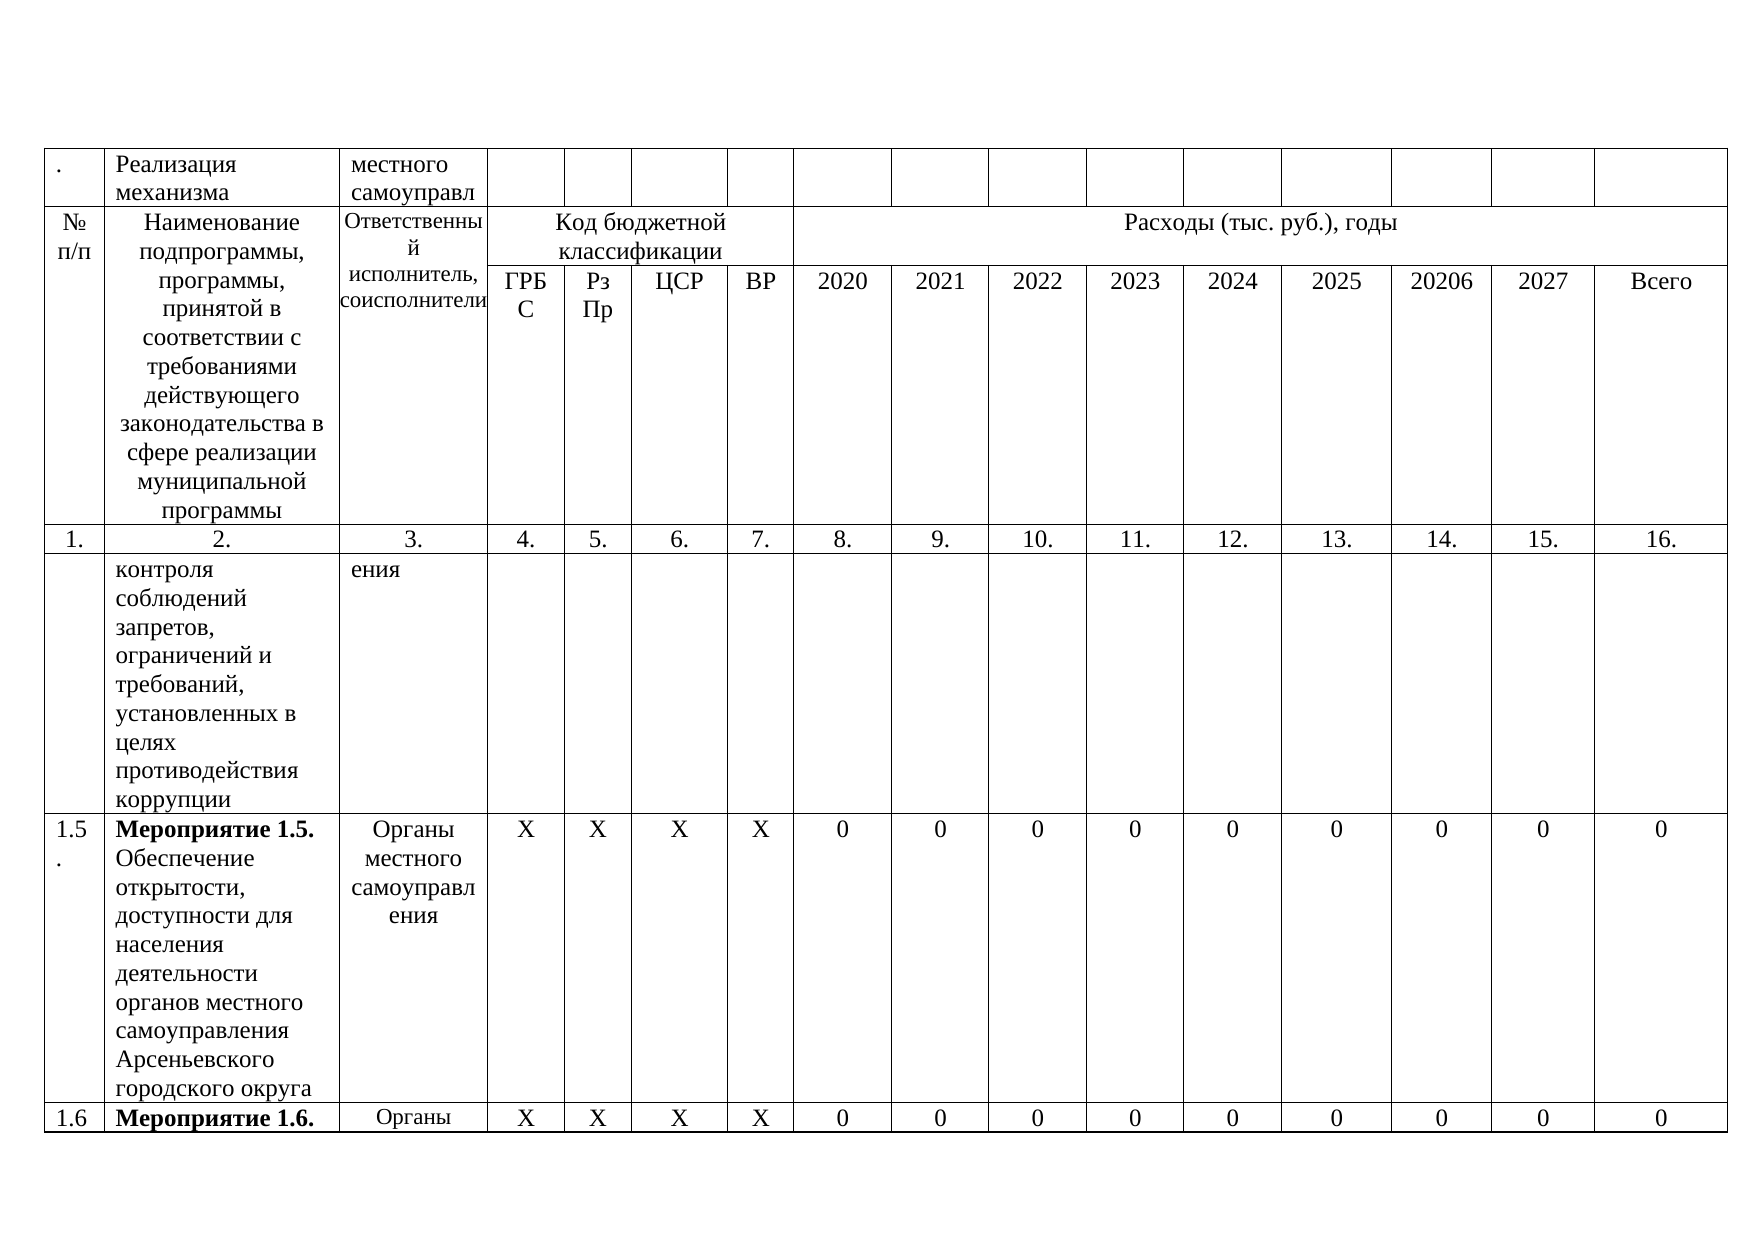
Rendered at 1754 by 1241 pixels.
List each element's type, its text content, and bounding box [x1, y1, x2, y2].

table_cell [1392, 554, 1491, 813]
table_cell 6. [632, 525, 727, 553]
table_cell 0 [1087, 1103, 1183, 1131]
table_cell 0 [892, 814, 988, 1102]
table_cell 0 [1492, 149, 1594, 206]
table_cell 0 [1087, 814, 1183, 1102]
table_cell 0 [1492, 1103, 1594, 1131]
table_cell 0 [1392, 814, 1491, 1102]
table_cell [340, 1103, 487, 1131]
table_cell Ответственный исполнитель, соисполнители [340, 207, 487, 523]
table_cell Код бюджетной классификации [488, 207, 793, 265]
table_cell 2024 [1184, 266, 1281, 523]
table_cell 0 [1087, 149, 1183, 206]
table_cell [989, 554, 1086, 813]
table_cell 0 [989, 149, 1086, 206]
table_cell 2022 [989, 266, 1086, 523]
table_cell 12. [1184, 525, 1281, 553]
table_cell 0 [794, 1103, 891, 1131]
table_cell 8. [794, 525, 891, 553]
table_cell Х [488, 814, 564, 1102]
table_cell 0 [1392, 1103, 1491, 1131]
table_cell 1. [45, 525, 104, 553]
table_cell 10. [989, 525, 1086, 553]
table_cell 0 [794, 149, 891, 206]
table_cell 2020 [794, 266, 891, 523]
table_cell [1595, 554, 1727, 813]
table_cell Рз Пр [565, 266, 631, 523]
table_cell 16. [1595, 525, 1727, 553]
table_cell 0 [1184, 149, 1281, 206]
table_cell 0 [794, 814, 891, 1102]
table_cell [45, 554, 104, 813]
table_cell 2021 [892, 266, 988, 523]
table_cell 0 [1595, 149, 1727, 206]
table_cell 1.5. [45, 814, 104, 1102]
table_cell 2025 [1282, 266, 1391, 523]
table_cell Х [565, 149, 631, 206]
table_cell 0 [1184, 814, 1281, 1102]
table_cell Х [632, 1103, 727, 1131]
table_cell ВР [728, 266, 793, 523]
table_cell 0 [989, 1103, 1086, 1131]
table_cell 2023 [1087, 266, 1183, 523]
table_cell 4. [488, 525, 564, 553]
table_cell 2. [105, 525, 339, 553]
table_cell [105, 149, 339, 206]
table_cell Х [565, 1103, 631, 1131]
table_cell [1492, 554, 1594, 813]
table_cell 0 [1595, 1103, 1727, 1131]
table_cell [892, 554, 988, 813]
table_cell [728, 554, 793, 813]
table_cell Наименование подпрограммы, программы, принятой в соответствии с требованиями действующего законодательства в сфере реализации муниципальной программы [105, 207, 339, 523]
table_cell 0 [1492, 814, 1594, 1102]
table_cell ГРБС [488, 266, 564, 523]
table_cell Х [632, 814, 727, 1102]
table_cell Всего [1595, 266, 1727, 523]
table_cell 13. [1282, 525, 1391, 553]
table_cell Расходы (тыс. руб.), годы [794, 207, 1727, 265]
table_cell 0 [1282, 1103, 1391, 1131]
table_cell 1.6. [45, 1103, 104, 1131]
table_cell [632, 554, 727, 813]
table_cell 15. [1492, 525, 1594, 553]
table_cell 0 [989, 814, 1086, 1102]
table_cell контроля соблюдений запретов, ограничений и требований, установленных в целях противодействия коррупции [105, 554, 339, 813]
table_cell Х [488, 149, 564, 206]
table_cell 20206 [1392, 266, 1491, 523]
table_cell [105, 1103, 339, 1131]
table_cell 3. [340, 525, 487, 553]
table_cell Х [728, 1103, 793, 1131]
table_cell 0 [1282, 814, 1391, 1102]
table_cell 14. [1392, 525, 1491, 553]
table_cell 0 [1282, 149, 1391, 206]
table_cell [1282, 554, 1391, 813]
table_cell Х [565, 814, 631, 1102]
table_cell 1.4. [45, 149, 104, 206]
table_cell 0 [1184, 1103, 1281, 1131]
table_cell 0 [1595, 814, 1727, 1102]
table_cell 0 [892, 1103, 988, 1131]
table_cell 0 [1392, 149, 1491, 206]
table_cell 0 [892, 149, 988, 206]
table_cell 2027 [1492, 266, 1594, 523]
table_cell № п/п [45, 207, 104, 523]
table_cell [488, 554, 564, 813]
table_cell [794, 554, 891, 813]
table_cell [1087, 554, 1183, 813]
table_cell Органы местного самоуправления [340, 814, 487, 1102]
table_cell [565, 554, 631, 813]
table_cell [340, 149, 487, 206]
table_cell Мероприятие 1.5. Обеспечение открытости, доступности для населения деятельности органов местного самоуправления Арсеньевского городского округа [105, 814, 339, 1102]
table_cell ения [340, 554, 487, 813]
table_cell Х [488, 1103, 564, 1131]
table_cell ЦСР [632, 266, 727, 523]
table_cell [1184, 554, 1281, 813]
table_cell 11. [1087, 525, 1183, 553]
table_cell 5. [565, 525, 631, 553]
table_cell 9. [892, 525, 988, 553]
table_cell 7. [728, 525, 793, 553]
table_cell Х [632, 149, 727, 206]
table_cell Х [728, 149, 793, 206]
table_cell Х [728, 814, 793, 1102]
